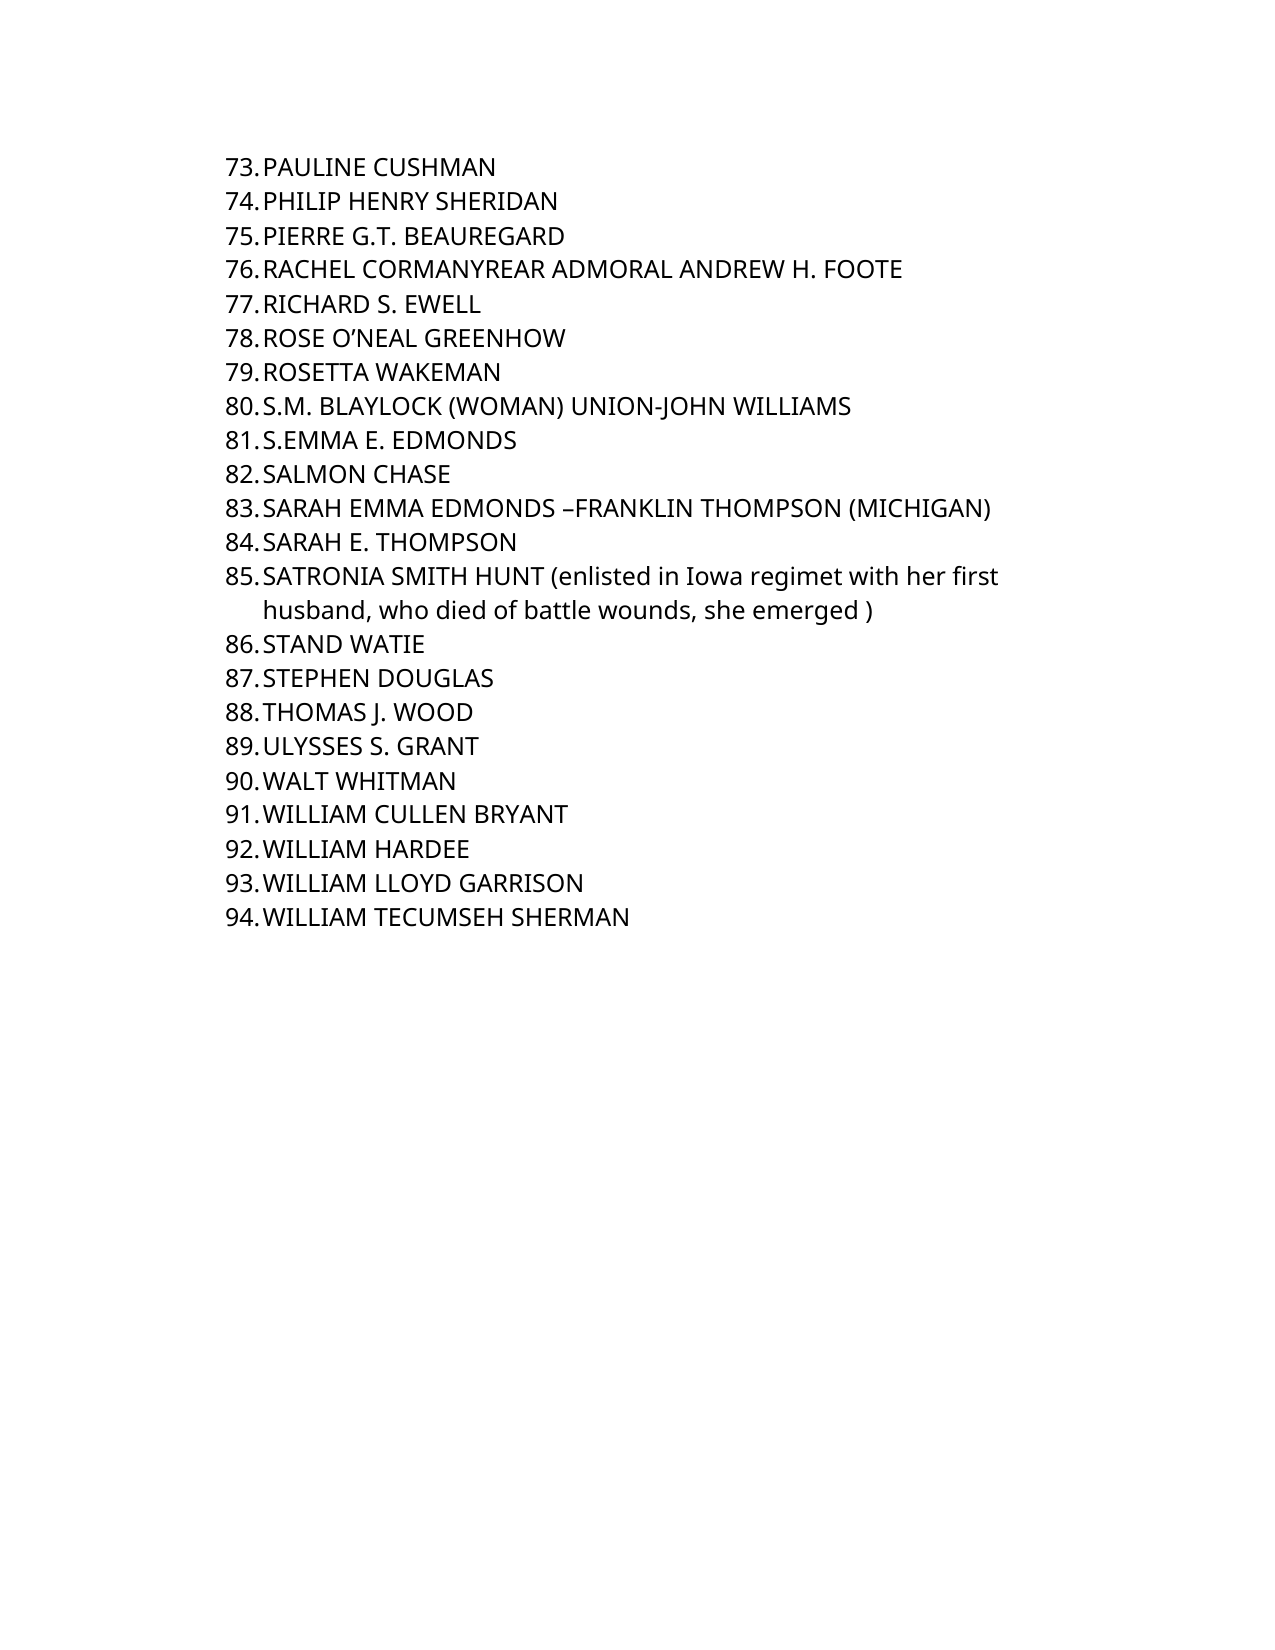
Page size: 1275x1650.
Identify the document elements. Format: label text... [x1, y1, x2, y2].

list PHILIP HENRY SHERIDAN [225, 184, 1087, 218]
list S.EMMA E. EDMONDS [225, 422, 1087, 457]
list WALT WHITMAN [225, 763, 1087, 797]
list STAND WATIE [225, 627, 1087, 661]
list SARAH EMMA –FRANKLIN THOMPSON () [225, 491, 1087, 525]
list G.T. BEAUREGARD [225, 218, 1087, 252]
list SALMON CHASE [225, 457, 1087, 491]
list WILLIAM CULLEN BRYANT [225, 797, 1087, 831]
list PAULINE CUSHMAN [225, 150, 1087, 184]
list S.M. BLAYLOCK (WOMAN) UNION-JOHN WILLIAMS [225, 388, 1087, 422]
list ROSETTA WAKEMAN [225, 354, 1087, 388]
list WILLIAM TECUMSEH [225, 899, 1087, 933]
list SARAH E. THOMPSON [225, 525, 1087, 559]
list WILLIAM HARDEE [225, 831, 1087, 865]
list RICHARD S. EWELL [225, 286, 1087, 320]
list WILLIAM LLOYD GARRISON [225, 865, 1087, 899]
list RACHEL CORMANYREAR ADMORAL ANDREW H. FOOTE [225, 252, 1087, 286]
list SATRONIA SMITH HUNT (enlisted in regimet with her first husband, who died of battle wounds, she emerged ) [225, 559, 1087, 627]
list ROSE O’NEAL GREENHOW [225, 320, 1087, 354]
list THOMAS J. WOOD [225, 695, 1087, 729]
list ULYSSES S. GRANT [225, 729, 1087, 763]
list STEPHEN DOUGLAS [225, 661, 1087, 695]
